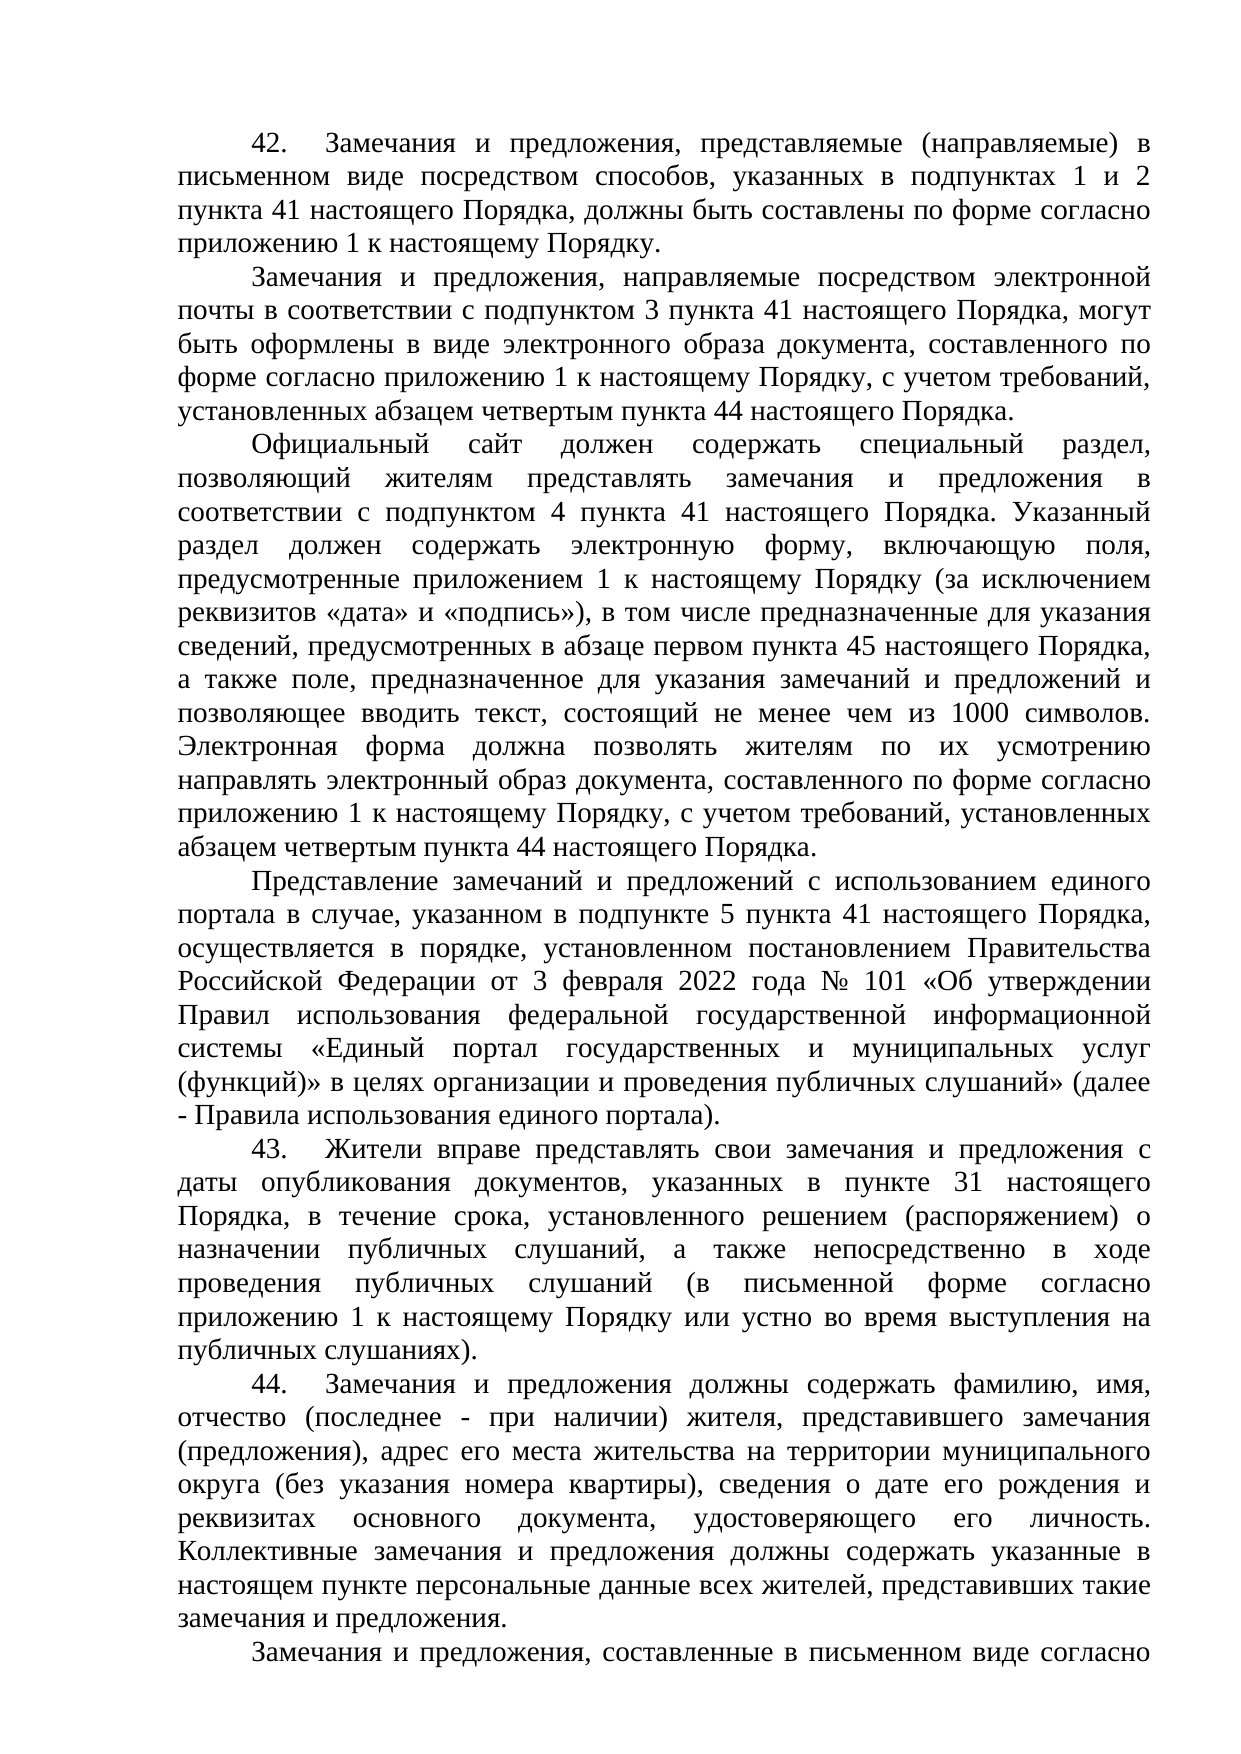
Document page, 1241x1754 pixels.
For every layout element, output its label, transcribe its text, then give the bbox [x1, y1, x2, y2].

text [177, 1634, 1152, 1668]
text 44. Замечания и предложения должны содержать фамилию, имя, отчество (последнее - при наличии) жителя, представившего замечания (предложения), адрес его места жительства на территории муниципального округа (без указания номера квартиры), сведения о дате его рождения и реквизитах основного документа, удостоверяющего его личность. Коллективные замечания и предложения должны содержать указанные в настоящем пункте персональные данные всех жителей, представивших такие замечания и предложения. [177, 1366, 1152, 1634]
text Представление замечаний и предложений с использованием единого портала в случае, указанном в подпункте 5 пункта 41 настоящего Порядка, осуществляется в порядке, установленном постановлением Правительства Российской Федерации от 3 февраля 2022 года № 101 «Об утверждении Правил использования федеральной государственной информационной системы «Единый портал государственных и муниципальных услуг (функций)» в целях организации и проведения публичных слушаний» (далее - Правила использования единого портала). [177, 863, 1152, 1131]
text 43. Жители вправе представлять свои замечания и предложения с даты опубликования документов, указанных в пункте 31 настоящего Порядка, в течение срока, установленного решением (распоряжением) о назначении публичных слушаний, а также непосредственно в ходе проведения публичных слушаний (в письменной форме согласно приложению 1 к настоящему Порядку или устно во время выступления на публичных слушаниях). [177, 1131, 1152, 1366]
text Официальный сайт должен содержать специальный раздел, позволяющий жителям представлять замечания и предложения в соответствии с подпунктом 4 пункта 41 настоящего Порядка. Указанный раздел должен содержать электронную форму, включающую поля, предусмотренные приложением 1 к настоящему Порядку (за исключением реквизитов «дата» и «подпись»), в том числе предназначенные для указания сведений, предусмотренных в абзаце первом пункта 45 настоящего Порядка, а также поле, предназначенное для указания замечаний и предложений и позволяющее вводить текст, состоящий не менее чем из 1000 символов. Электронная форма должна позволять жителям по их усмотрению направлять электронный образ документа, составленного по форме согласно приложению 1 к настоящему Порядку, с учетом требований, установленных абзацем четвертым пункта 44 настоящего Порядка. [177, 427, 1152, 863]
text 42. Замечания и предложения, представляемые (направляемые) в письменном виде посредством способов, указанных в подпунктах 1 и 2 пункта 41 настоящего Порядка, должны быть составлены по форме согласно приложению 1 к настоящему Порядку. [177, 125, 1152, 259]
text Замечания и предложения, направляемые посредством электронной почты в соответствии с подпунктом 3 пункта 41 настоящего Порядка, могут быть оформлены в виде электронного образа документа, составленного по форме согласно приложению 1 к настоящему Порядку, с учетом требований, установленных абзацем четвертым пункта 44 настоящего Порядка. [177, 259, 1152, 427]
